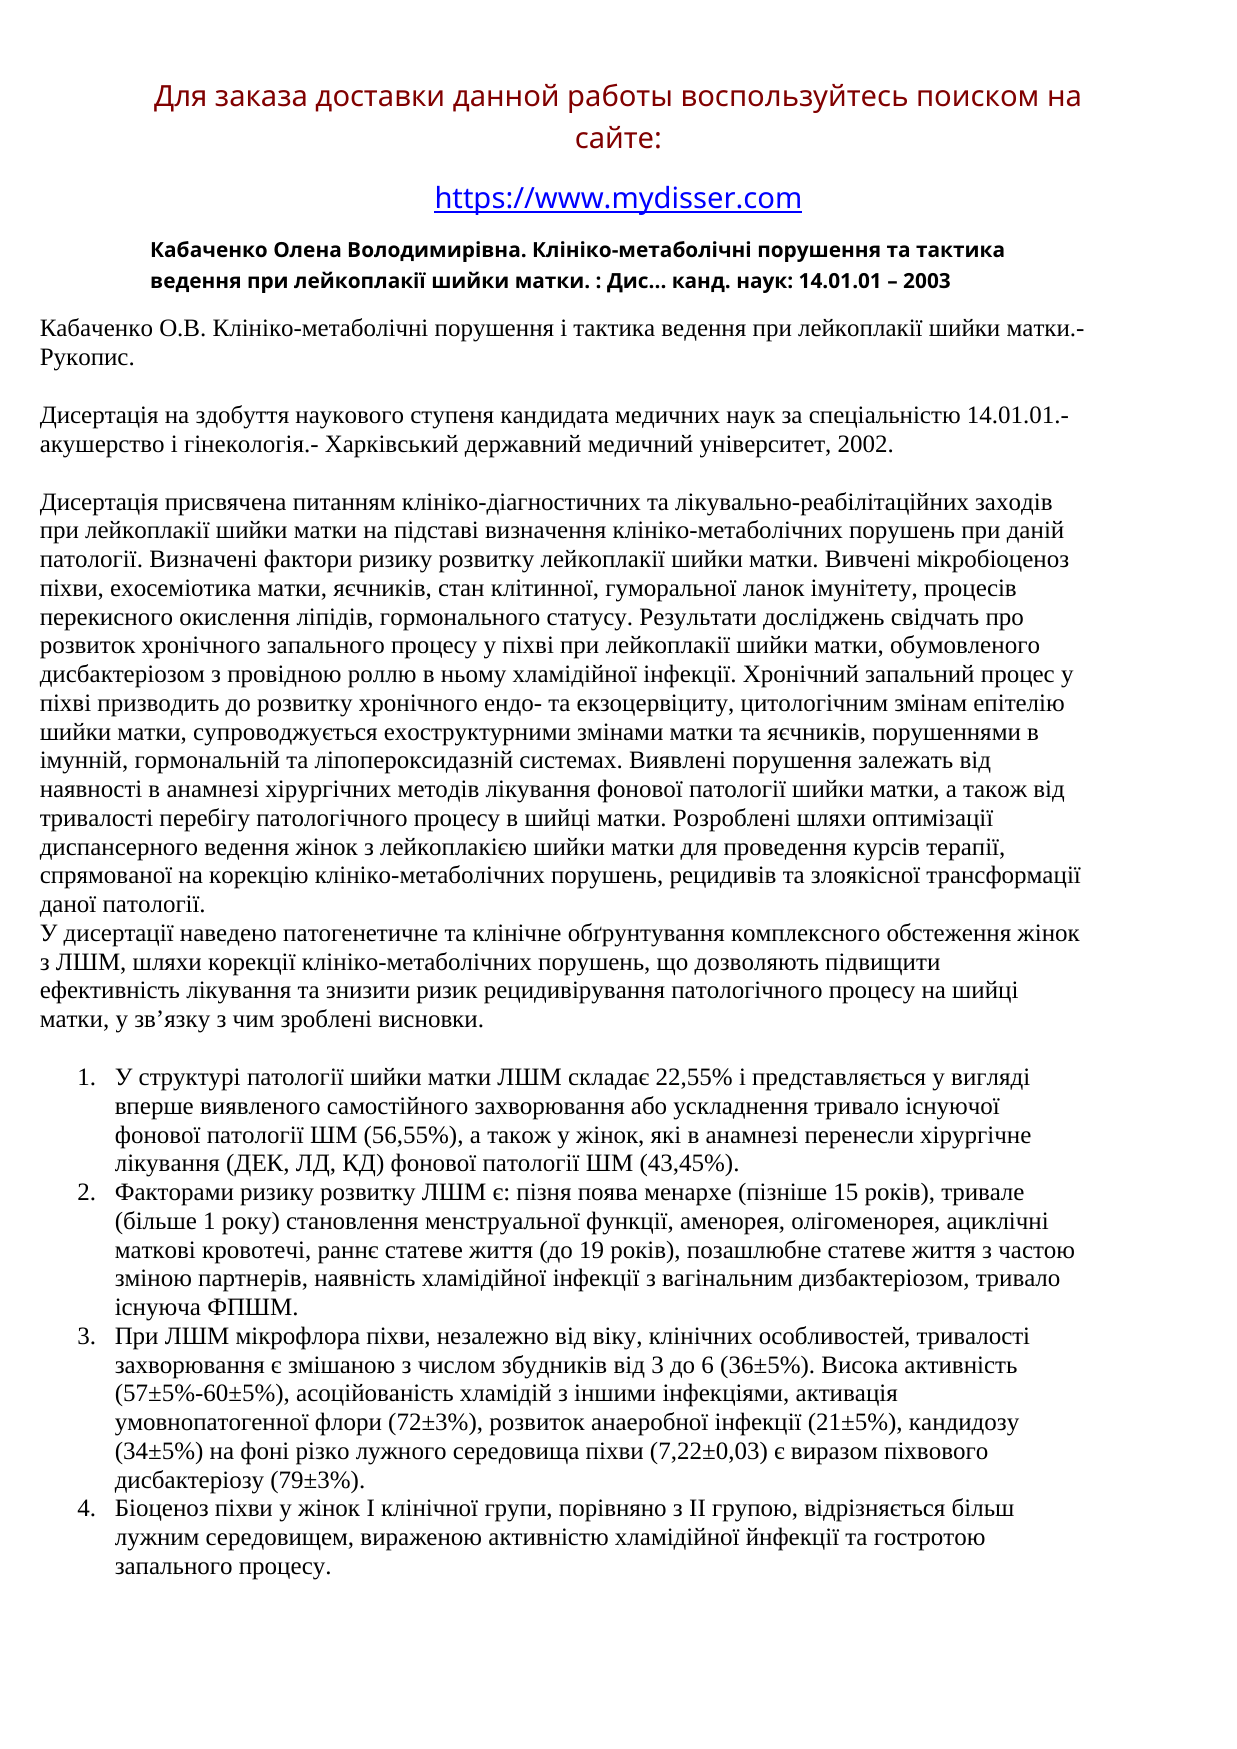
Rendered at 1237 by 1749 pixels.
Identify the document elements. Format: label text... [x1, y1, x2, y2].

table_header [40, 314, 1086, 918]
table_cell [40, 918, 1086, 1580]
text Кабаченко Олена Володимирівна. Клініко-метаболічні порушення та тактика ведення при лейкоплакії шийки матки. : Дис... канд. наук: 14.01.01 – 2003 [150, 236, 1086, 294]
